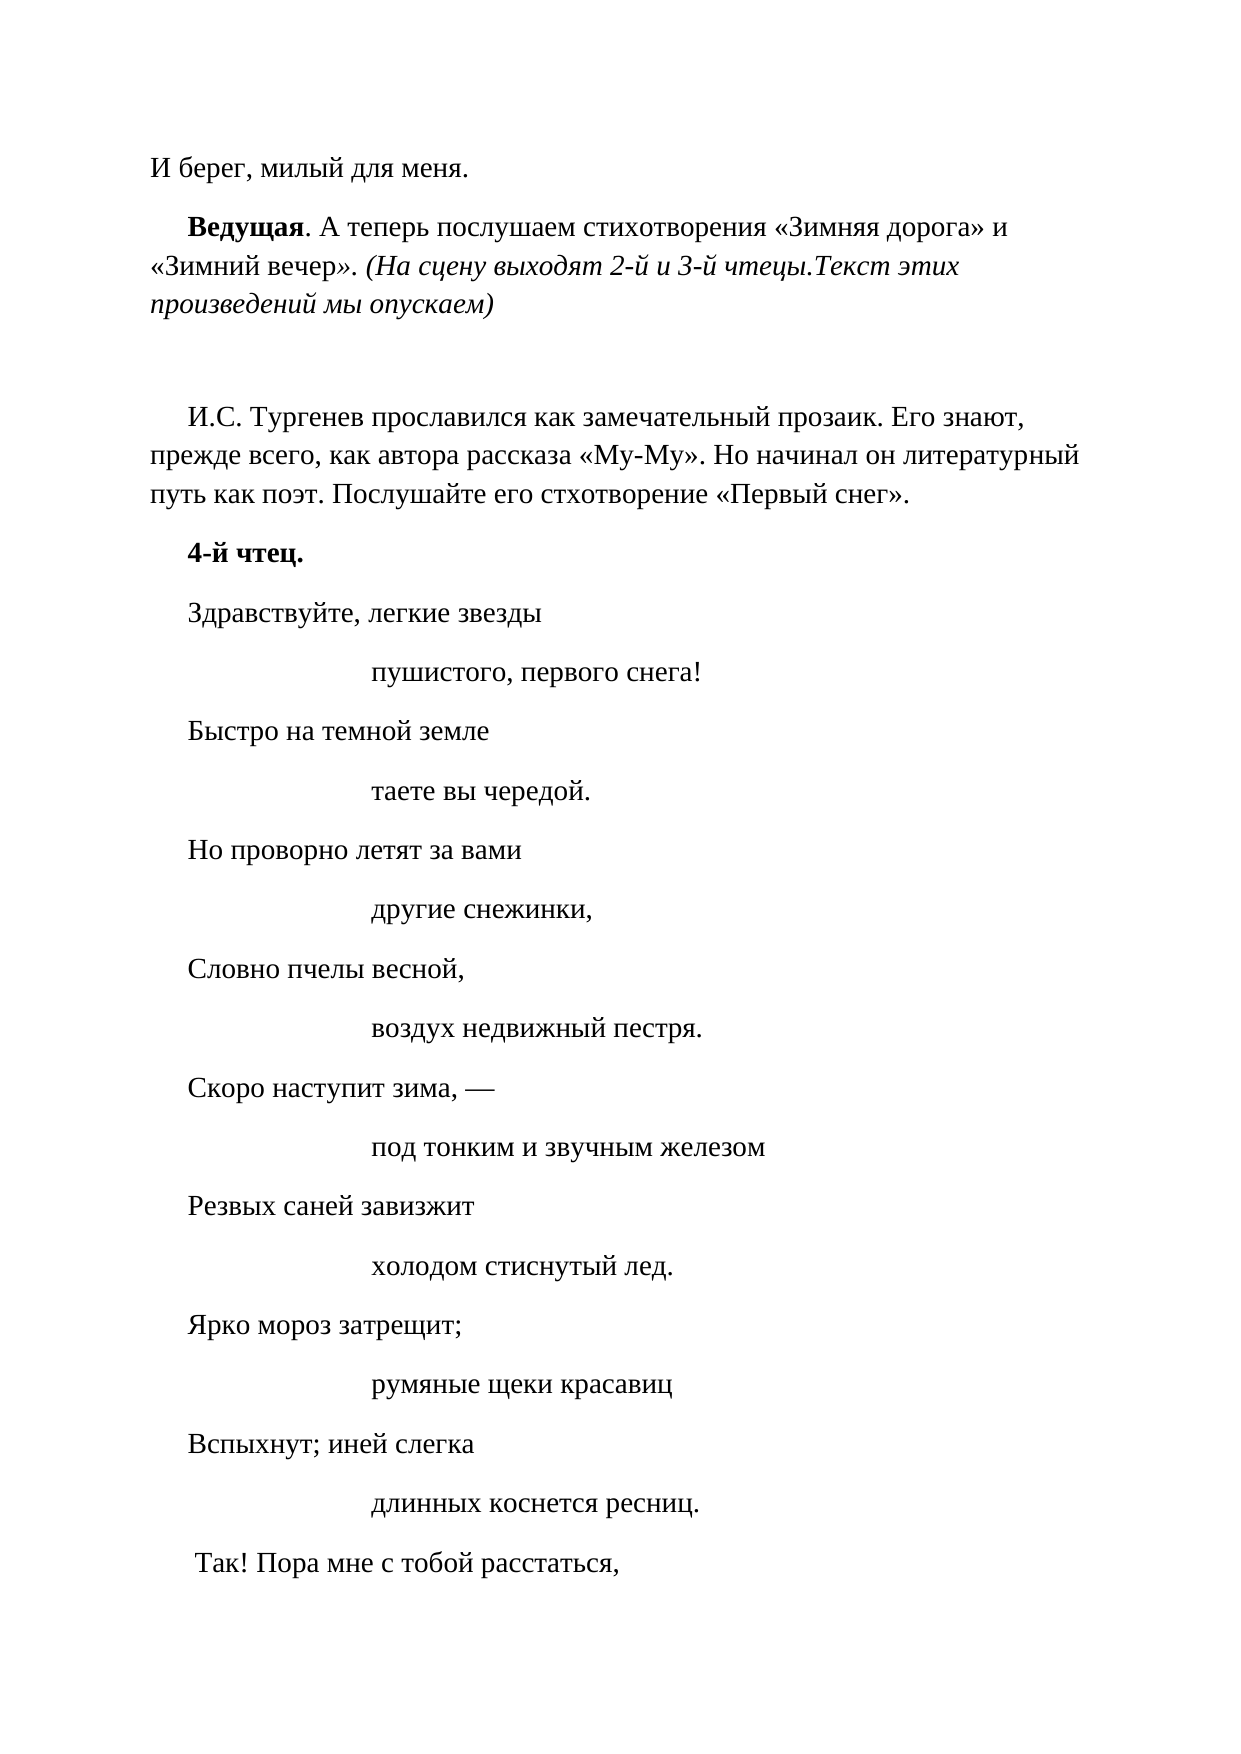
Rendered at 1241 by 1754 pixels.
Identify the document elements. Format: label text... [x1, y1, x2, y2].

text Резвых саней завизжит [150, 1188, 1090, 1222]
text пушистого, первого снега! [297, 654, 1090, 688]
text воздух недвижный пестря. [297, 1010, 1090, 1044]
text Здравствуйте, легкие звезды [150, 595, 1090, 628]
text Ведущая. А теперь послушаем стихотворения «Зимняя дорога» и «Зимний вечер». (На сцену выходят 2-й и 3-й чтецы.Текст этих произведений мы опускаем) [150, 209, 1090, 320]
text другие снежинки, [297, 892, 1090, 925]
text И.С. Тургенев прославился как замечательный прозаик. Его знают, прежде всего, как автора рассказа «Му-Му». Но начинал он литературный путь как поэт. Послушайте его стхотворение «Первый снег». [150, 399, 1090, 509]
text таете вы чередой. [297, 773, 1090, 806]
text Но проворно летят за вами [150, 832, 1090, 866]
text Быстро на темной земле [150, 713, 1090, 747]
text Словно пчелы весной, [150, 951, 1090, 984]
text Скоро наступит зима, — [150, 1070, 1090, 1103]
text 4-й чтец. [150, 535, 1090, 569]
text румяные щеки красавиц [297, 1367, 1090, 1400]
text под тонким и звучным железом [297, 1129, 1090, 1163]
text Ярко мороз затрещит; [150, 1307, 1090, 1341]
text длинных коснется ресниц. [297, 1485, 1090, 1519]
text Вспыхнут; иней слегка [150, 1426, 1090, 1459]
text холодом стиснутый лед. [297, 1248, 1090, 1281]
text Так! Пора мне с тобой расстаться, [150, 1545, 1090, 1578]
text И берег, милый для меня. [150, 150, 1090, 183]
